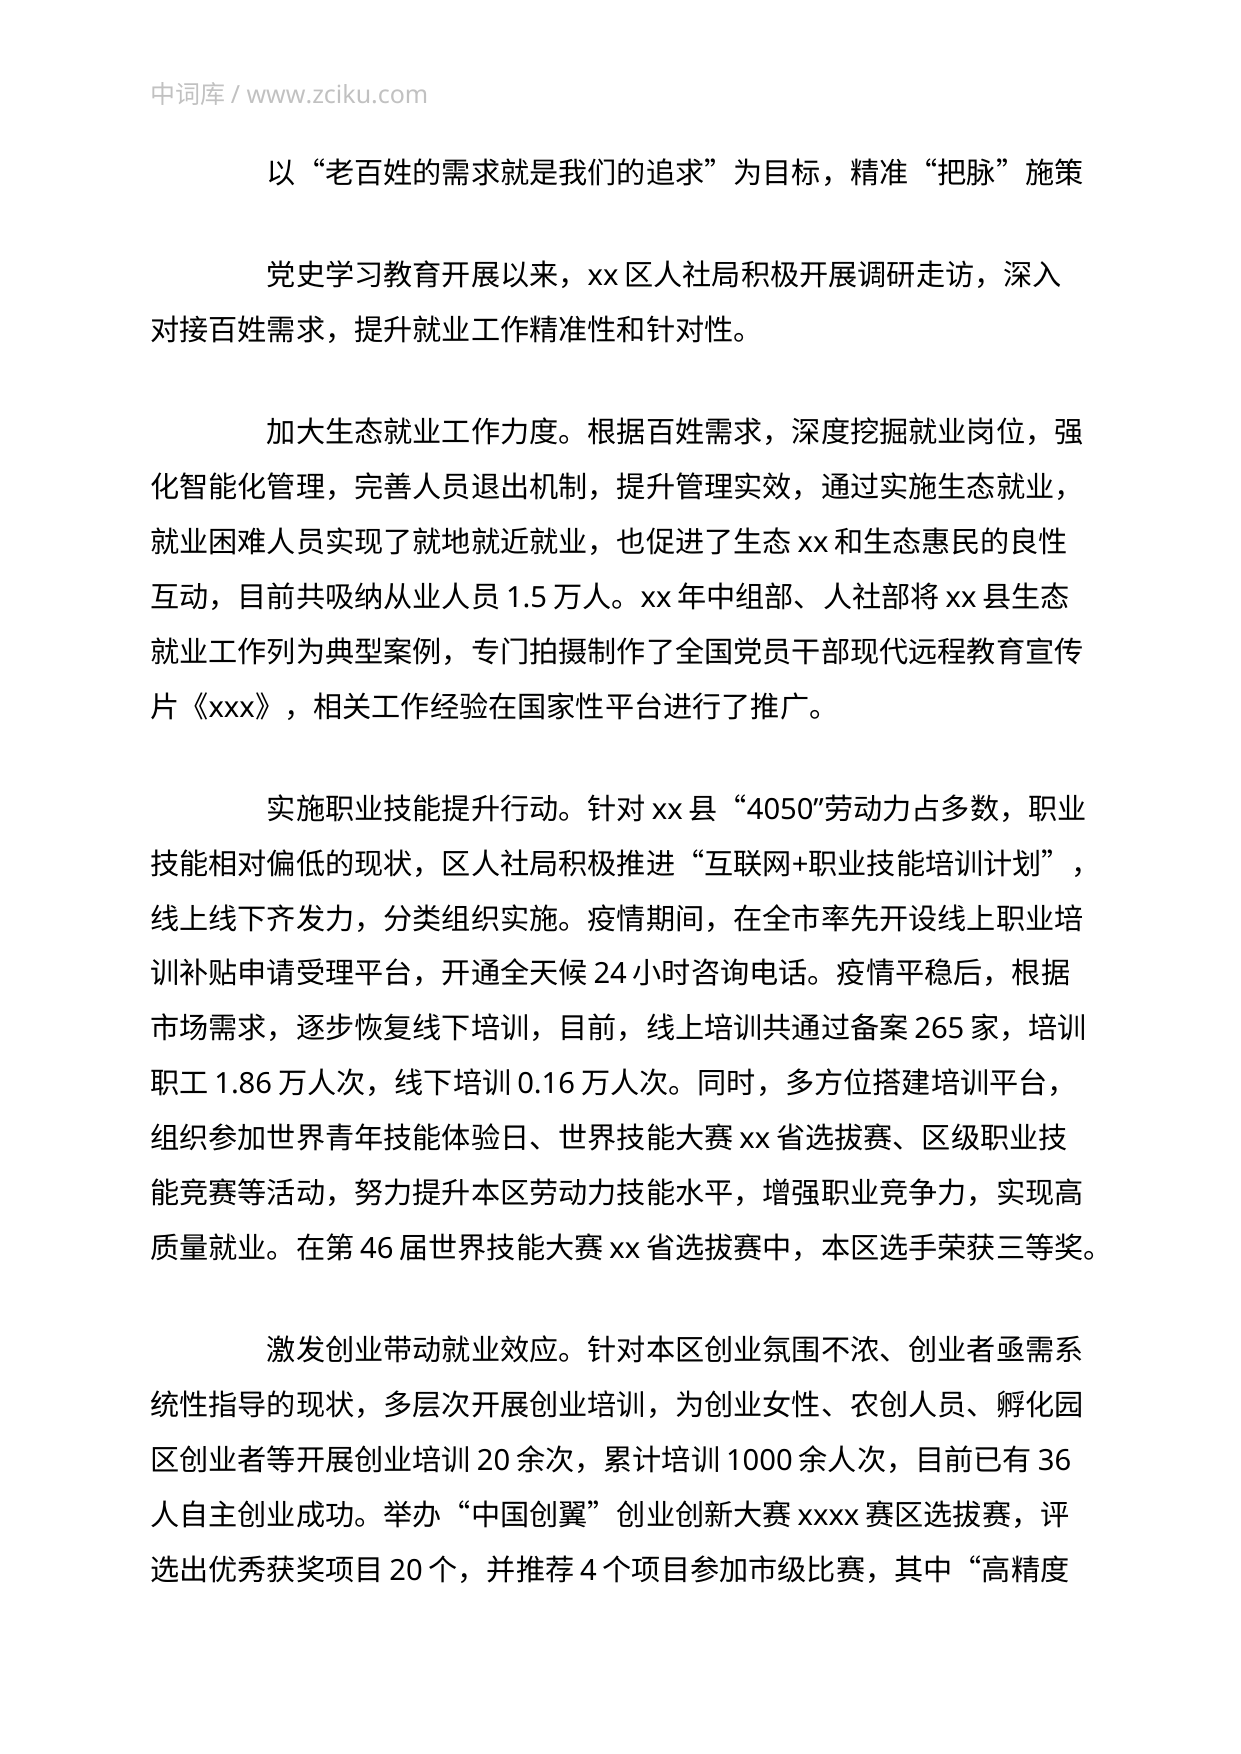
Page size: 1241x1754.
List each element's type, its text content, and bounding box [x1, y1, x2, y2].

text ‍党史学习教育开展以来，xx区人社局积极开展调研走访，深入对接百姓需求，提升就业工作精准性和针对性。 [150, 252, 1090, 349]
text ‍以“老百姓的需求就是我们的追求”为目标，精准“把脉”施策 [150, 150, 1090, 192]
text ‍加大生态就业工作力度。根据百姓需求，深度挖掘就业岗位，强化智能化管理，完善人员退出机制，提升管理实效，通过实施生态就业，就业困难人员实现了就地就近就业，也促进了生态xx和生态惠民的良性互动，目前共吸纳从业人员1.5万人。xx年中组部、人社部将xx县生态就业工作列为典型案例，专门拍摄制作了全国党员干部现代远程教育宣传片《xxx》，相关工作经验在国家性平台进行了推广。 [150, 408, 1090, 726]
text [150, 1327, 1090, 1589]
text ‍实施职业技能提升行动。针对xx县“4050”劳动力占多数，职业技能相对偏低的现状，区人社局积极推进“互联网+职业技能培训计划”，线上线下齐发力，分类组织实施。疫情期间，在全市率先开设线上职业培训补贴申请受理平台，开通全天候24小时咨询电话。疫情平稳后，根据市场需求，逐步恢复线下培训，目前，线上培训共通过备案265家，培训职工1.86万人次，线下培训0.16万人次。同时，多方位搭建培训平台，组织参加世界青年技能体验日、世界技能大赛xx省选拔赛、区级职业技能竞赛等活动，努力提升本区劳动力技能水平，增强职业竞争力，实现高质量就业。在第46届世界技能大赛xx省选拔赛中，本区选手荣获三等奖。 [150, 785, 1090, 1267]
